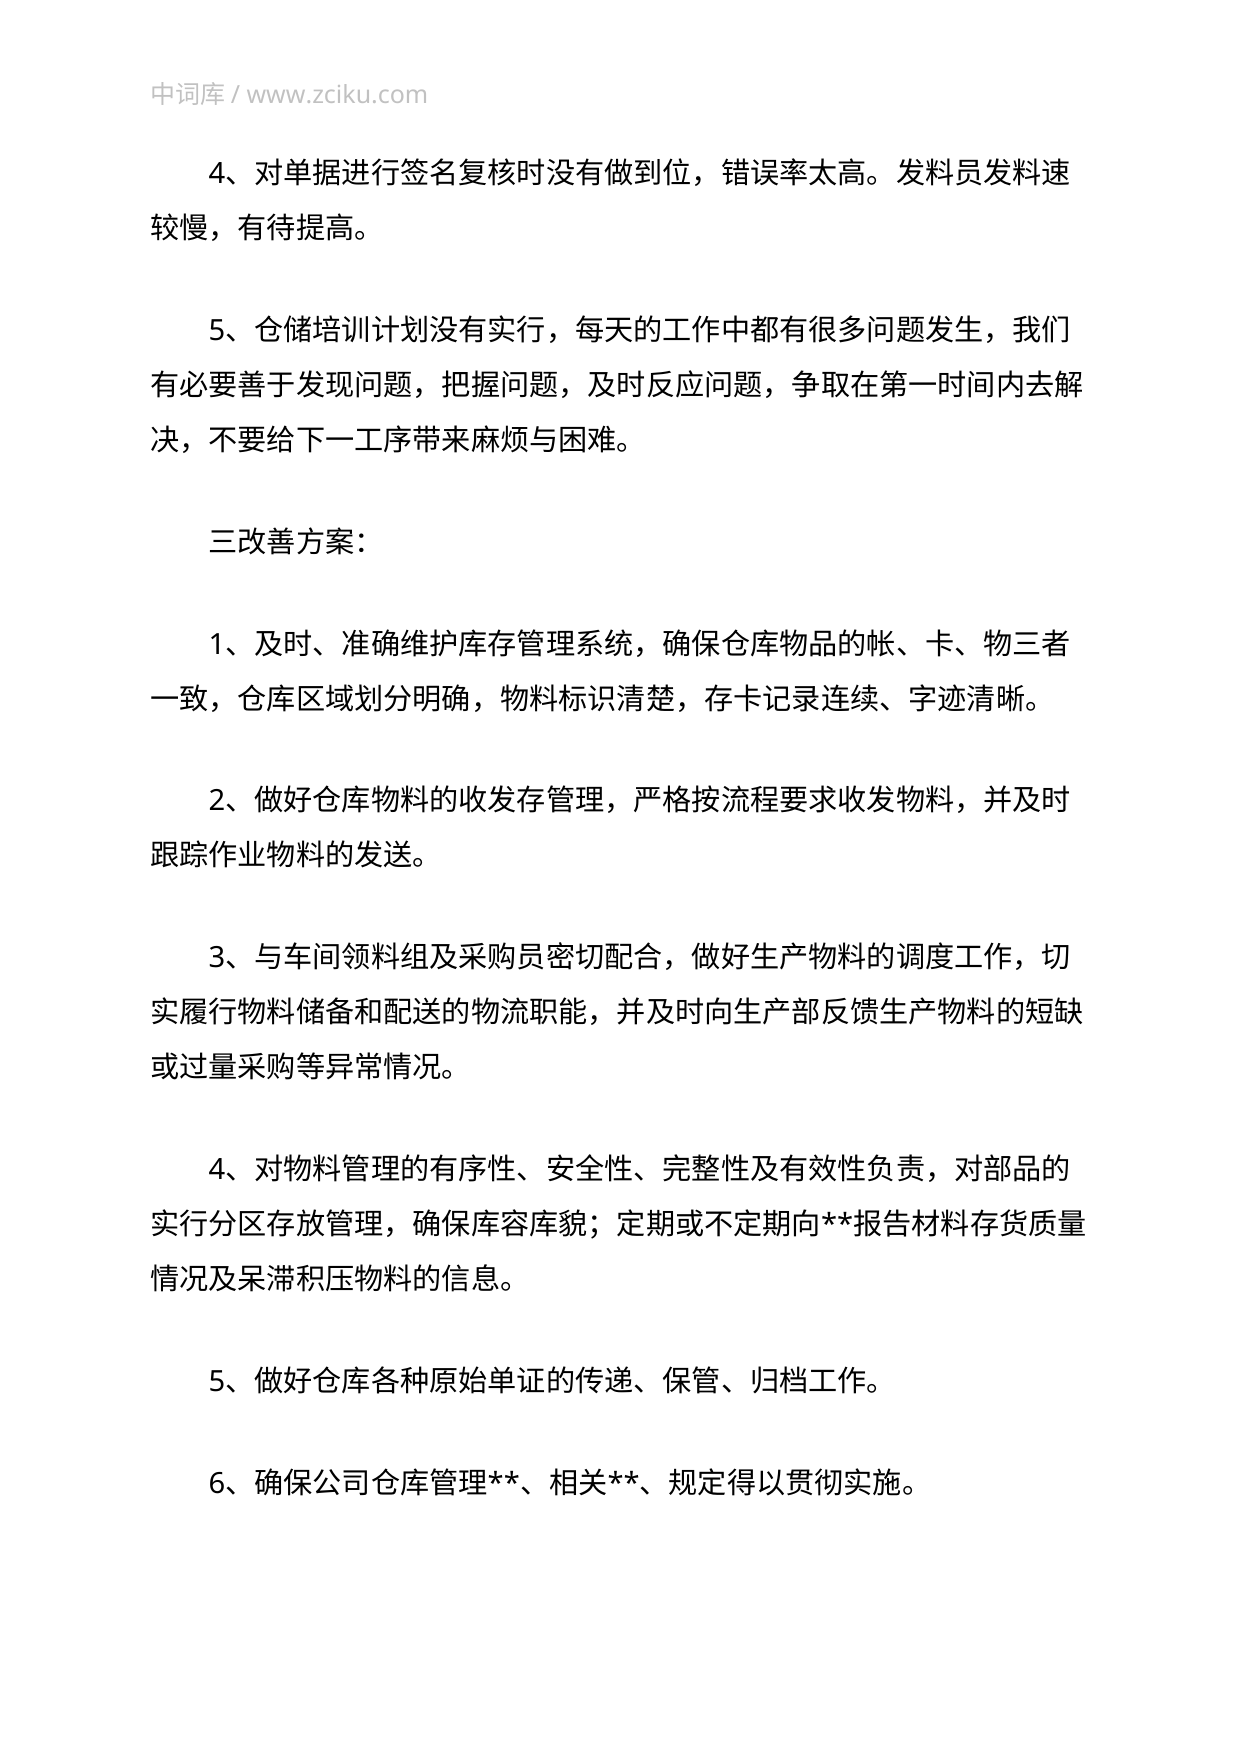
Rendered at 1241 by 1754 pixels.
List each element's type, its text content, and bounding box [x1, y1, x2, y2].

text 5、仓储培训计划没有实行，每天的工作中都有很多问题发生，我们有必要善于发现问题，把握问题，及时反应问题，争取在第一时间内去解决，不要给下一工序带来麻烦与困难。 [150, 307, 1090, 459]
text 5、做好仓库各种原始单证的传递、保管、归档工作。 [150, 1357, 1090, 1399]
text 三改善方案： [150, 518, 1090, 561]
text 4、对单据进行签名复核时没有做到位，错误率太高。发料员发料速较慢，有待提高。 [150, 150, 1090, 247]
text 2、做好仓库物料的收发存管理，严格按流程要求收发物料，并及时跟踪作业物料的发送。 [150, 777, 1090, 874]
text 1、及时、准确维护库存管理系统，确保仓库物品的帐、卡、物三者一致，仓库区域划分明确，物料标识清楚，存卡记录连续、字迹清晰。 [150, 620, 1090, 717]
text 4、对物料管理的有序性、安全性、完整性及有效性负责，对部品的实行分区存放管理，确保库容库貌；定期或不定期向**报告材料存货质量情况及呆滞积压物料的信息。 [150, 1145, 1090, 1298]
text 3、与车间领料组及采购员密切配合，做好生产物料的调度工作，切实履行物料储备和配送的物流职能，并及时向生产部反馈生产物料的短缺或过量采购等异常情况。 [150, 934, 1090, 1086]
text 6、确保公司仓库管理**、相关**、规定得以贯彻实施。 [150, 1459, 1090, 1502]
